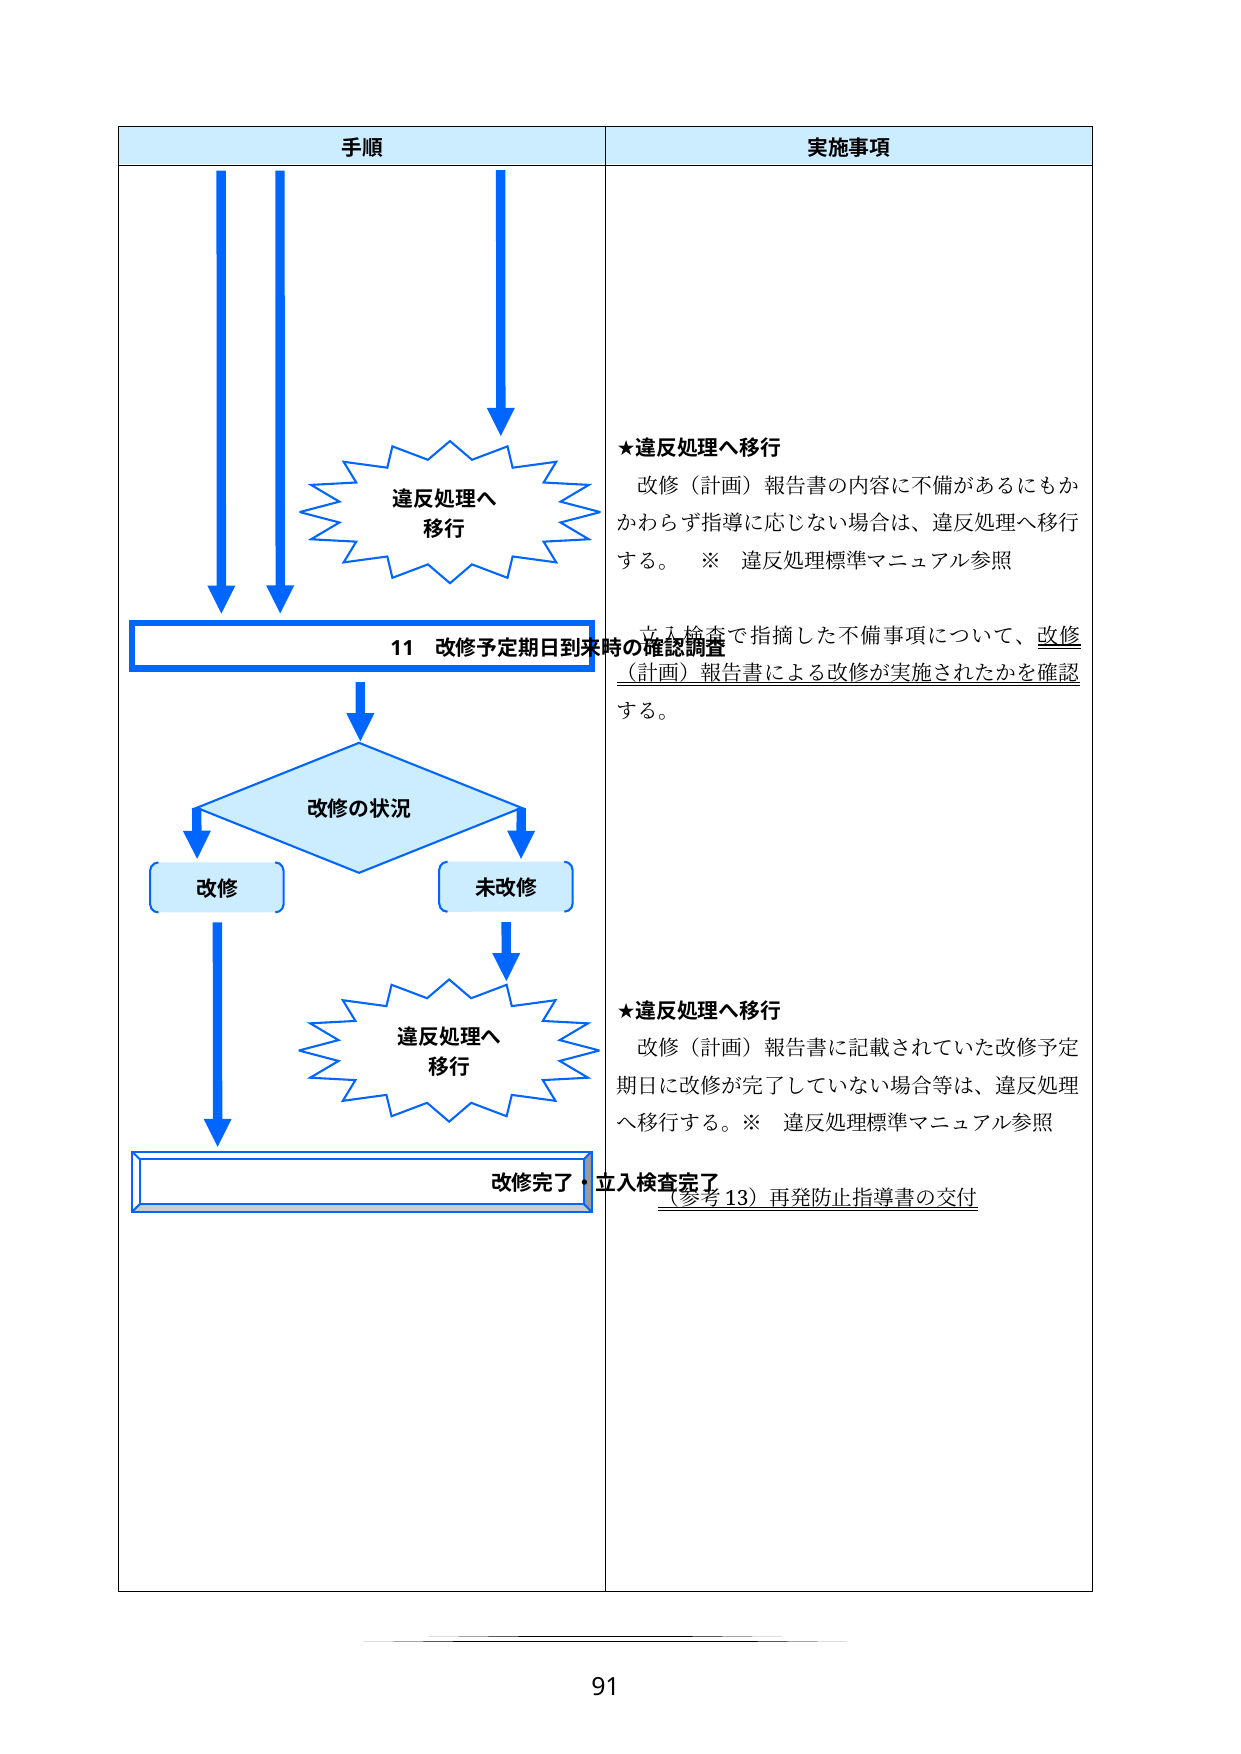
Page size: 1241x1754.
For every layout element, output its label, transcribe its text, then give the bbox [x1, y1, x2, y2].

table_header 手順 [119, 127, 605, 164]
table_cell [119, 166, 605, 1591]
table_header 実施事項 [606, 127, 1092, 164]
